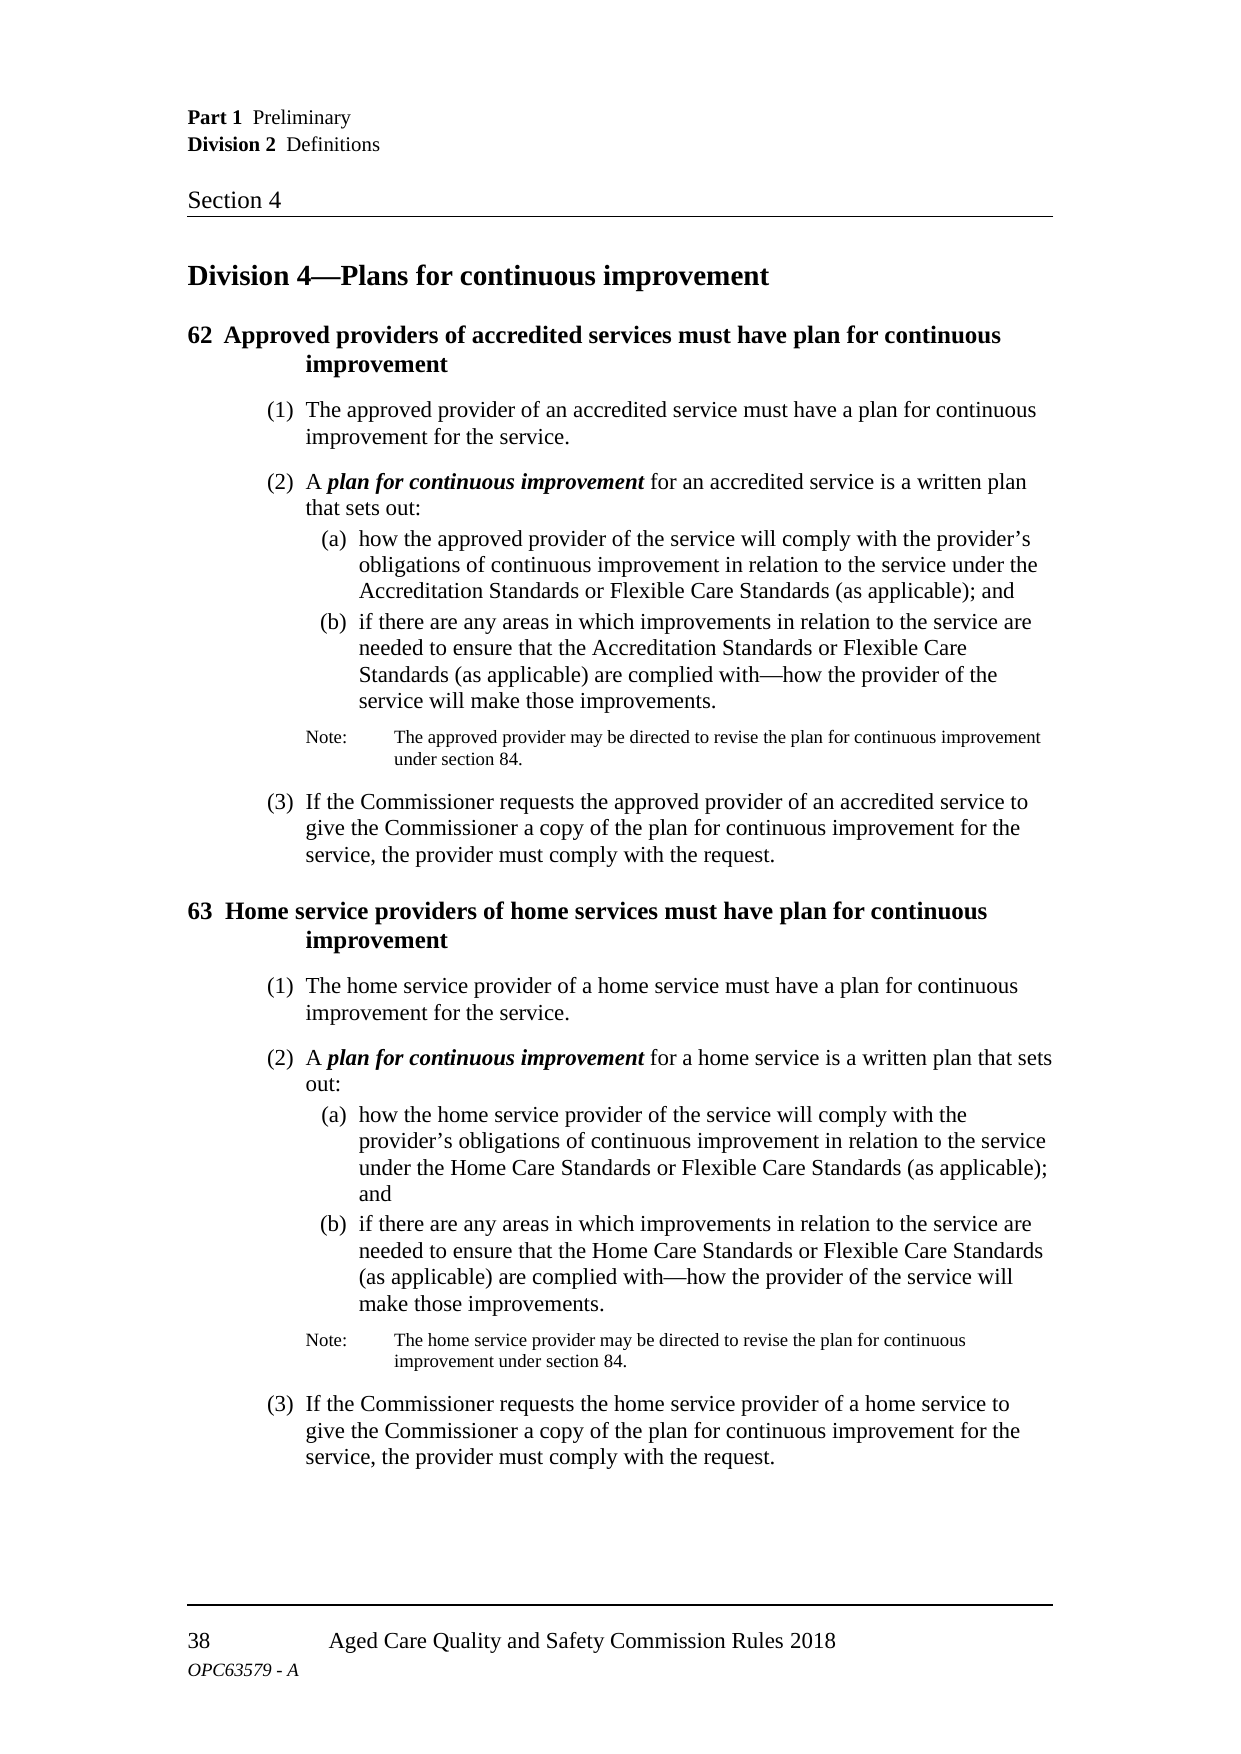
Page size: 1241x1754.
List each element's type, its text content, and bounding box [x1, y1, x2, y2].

text Division 4—Plans for continuous improvement [187, 258, 1053, 291]
text 62 Approved providers of accredited services must have plan for continuous improvement [187, 320, 1053, 378]
text Note: The approved provider may be directed to revise the plan for continuous improvement under section 84. [305, 726, 1053, 769]
text (b) if there are any areas in which improvements in relation to the service are needed to ensure that the Accreditation Standards or Flexible Care Standards (as applicable) are complied with—how the provider of the service will make those improvements. [187, 608, 1053, 713]
text (2) A plan for continuous improvement for an accredited service is a written plan that sets out: [187, 468, 1053, 521]
text (1) The approved provider of an accredited service must have a plan for continuous improvement for the service. [187, 397, 1053, 449]
text (a) how the home service provider of the service will comply with the provider’s obligations of continuous improvement in relation to the service under the Home Care Standards or Flexible Care Standards (as applicable); and [187, 1101, 1053, 1206]
text 63 Home service providers of home services must have plan for continuous improvement [187, 896, 1053, 954]
text (3) If the Commissioner requests the home service provider of a home service to give the Commissioner a copy of the plan for continuous improvement for the service, the provider must comply with the request. [187, 1391, 1053, 1469]
text (3) If the Commissioner requests the approved provider of an accredited service to give the Commissioner a copy of the plan for continuous improvement for the service, the provider must comply with the request. [187, 788, 1053, 867]
text (b) if there are any areas in which improvements in relation to the service are needed to ensure that the Home Care Standards or Flexible Care Standards (as applicable) are complied with—how the provider of the service will make those improvements. [187, 1211, 1053, 1316]
text (1) The home service provider of a home service must have a plan for continuous improvement for the service. [187, 973, 1053, 1025]
text (a) how the approved provider of the service will comply with the provider’s obligations of continuous improvement in relation to the service under the Accreditation Standards or Flexible Care Standards (as applicable); and [187, 525, 1053, 604]
text (2) A plan for continuous improvement for a home service is a written plan that sets out: [187, 1044, 1053, 1097]
text Note: The home service provider may be directed to revise the plan for continuous improvement under section 84. [305, 1329, 1053, 1372]
